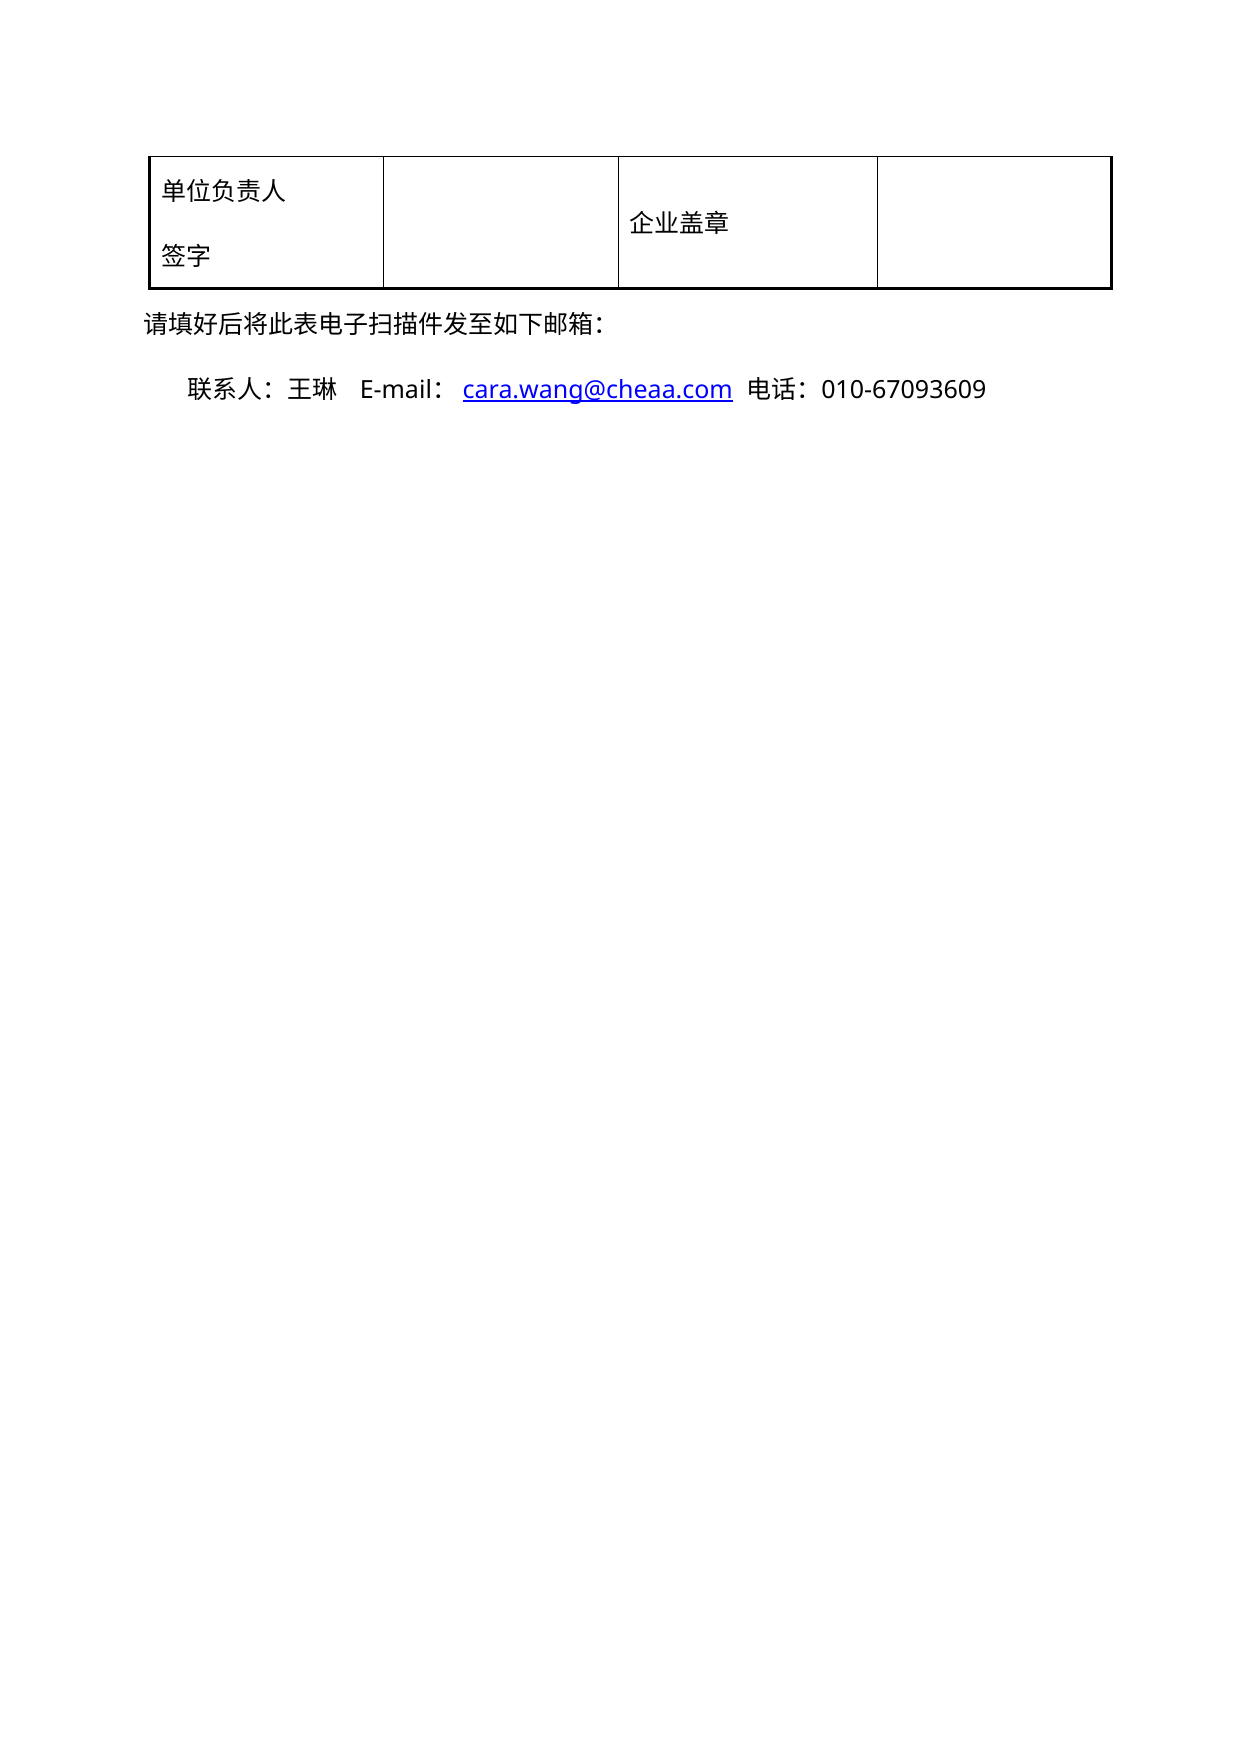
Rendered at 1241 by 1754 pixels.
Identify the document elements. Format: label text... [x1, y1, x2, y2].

table_cell 企业盖章 [619, 157, 877, 287]
text 请填好后将此表电子扫描件发至如下邮箱： [69, 290, 1087, 355]
table_cell 单位负责人 签字 [151, 157, 383, 287]
table_cell [384, 157, 618, 287]
text 联系人：王琳 E-mail： cara.wang@cheaa.com 电话：010-67093609 [187, 355, 1087, 420]
table_cell [878, 157, 1110, 287]
